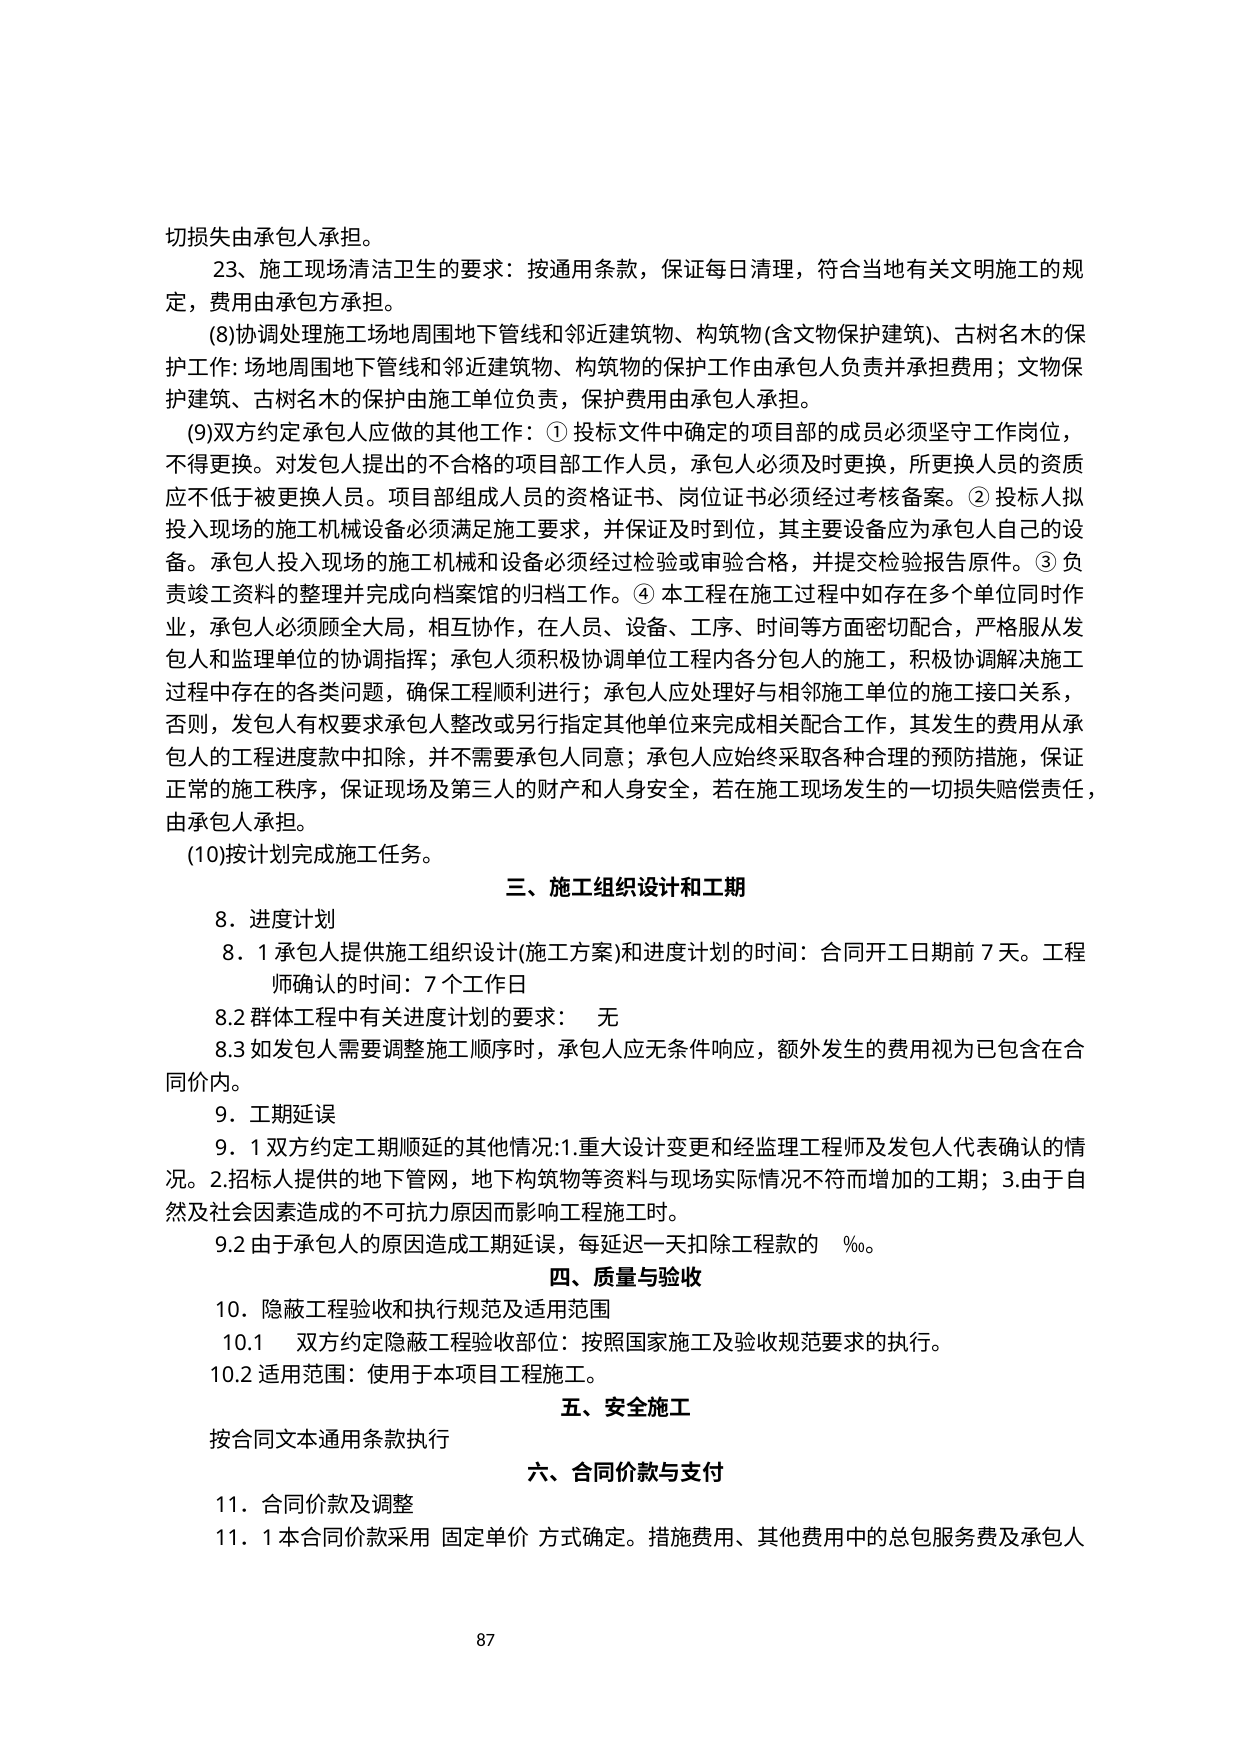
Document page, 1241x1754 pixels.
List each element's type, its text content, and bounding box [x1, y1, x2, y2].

subtitle 六、合同价款与支付 [165, 1454, 1087, 1487]
text (10)按计划完成施工任务。 [165, 837, 1087, 869]
subtitle 三、施工组织设计和工期 [165, 869, 1087, 902]
text 8.3如发包人需要调整施工顺序时，承包人应无条件响应，额外发生的费用视为已包含在合同价内。 [165, 1032, 1087, 1097]
text 10.2 适用范围：使用于本项目工程施工。 [165, 1357, 1087, 1389]
text 11．合同价款及调整 [165, 1487, 1087, 1519]
text 8．1承包人提供施工组织设计(施工方案)和进度计划的时间：合同开工日期前7天。工程师确认的时间：7个工作日 [222, 934, 1087, 999]
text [165, 1519, 1087, 1552]
list 施工现场清洁卫生的要求：按通用条款，保证每日清理，符合当地有关文明施工的规定，费用由承包方承担。 [165, 252, 1087, 317]
subtitle 五、安全施工 [165, 1389, 1087, 1422]
text 9．1双方约定工期顺延的其他情况:1.重大设计变更和经监理工程师及发包人代表确认的情况。2.招标人提供的地下管网，地下构筑物等资料与现场实际情况不符而增加的工期；3.由于自然及社会因素造成的不可抗力原因而影响工程施工时。 [165, 1129, 1087, 1227]
text 10．隐蔽工程验收和执行规范及适用范围 [165, 1292, 1087, 1324]
list 双方约定隐蔽工程验收部位：按照国家施工及验收规范要求的执行。 [222, 1324, 1087, 1357]
subtitle 四、质量与验收 [165, 1259, 1087, 1292]
text 9．工期延误 [165, 1097, 1087, 1129]
text 按合同文本通用条款执行 [165, 1422, 1087, 1454]
text (8)协调处理施工场地周围地下管线和邻近建筑物、构筑物(含文物保护建筑)、古树名木的保护工作: 场地周围地下管线和邻近建筑物、构筑物的保护工作由承包人负责并承担费用；文物保护建筑、古树名木的保护由施工单位负责，保护费用由承包人承担。 [165, 317, 1087, 414]
text 8.2群体工程中有关进度计划的要求： 无 [165, 999, 1087, 1032]
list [165, 219, 1087, 252]
text 9.2由于承包人的原因造成工期延误，每延迟一天扣除工程款的 ‰。 [165, 1227, 1087, 1259]
text 8．进度计划 [165, 902, 1087, 934]
text (9)双方约定承包人应做的其他工作：① 投标文件中确定的项目部的成员必须坚守工作岗位，不得更换。对发包人提出的不合格的项目部工作人员，承包人必须及时更换，所更换人员的资质应不低于被更换人员。项目部组成人员的资格证书、岗位证书必须经过考核备案。② 投标人拟投入现场的施工机械设备必须满足施工要求，并保证及时到位，其主要设备应为承包人自己的设备。承包人投入现场的施工机械和设备必须经过检验或审验合格，并提交检验报告原件。③ 负责竣工资料的整理并完成向档案馆的归档工作。④ 本工程在施工过程中如存在多个单位同时作业，承包人必须顾全大局，相互协作，在人员、设备、工序、时间等方面密切配合，严格服从发包人和监理单位的协调指挥；承包人须积极协调单位工程内各分包人的施工，积极协调解决施工过程中存在的各类问题，确保工程顺利进行；承包人应处理好与相邻施工单位的施工接口关系，否则，发包人有权要求承包人整改或另行指定其他单位来完成相关配合工作，其发生的费用从承包人的工程进度款中扣除，并不需要承包人同意；承包人应始终采取各种合理的预防措施，保证正常的施工秩序，保证现场及第三人的财产和人身安全，若在施工现场发生的一切损失赔偿责任，由承包人承担。 [165, 414, 1087, 837]
